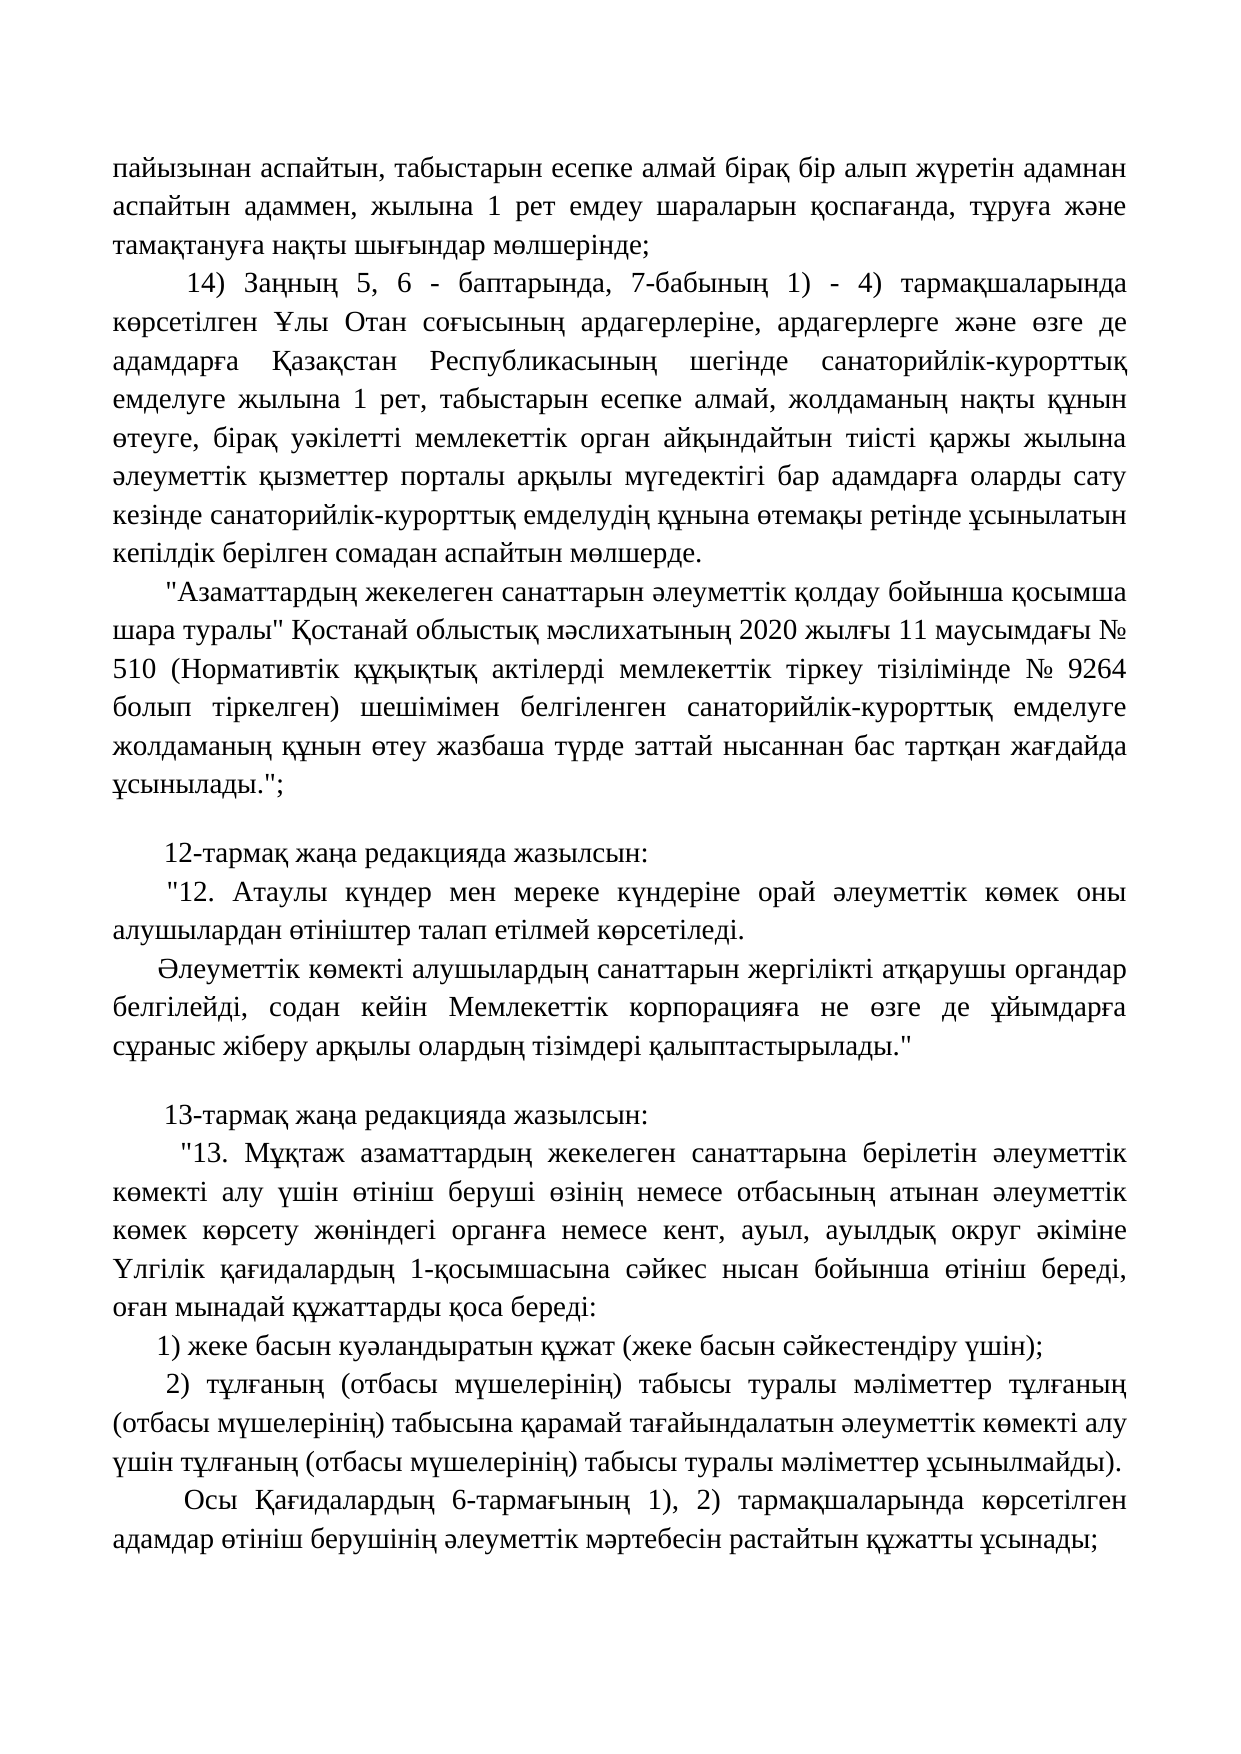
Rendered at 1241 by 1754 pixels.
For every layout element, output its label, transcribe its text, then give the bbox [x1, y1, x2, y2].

text "Азаматтардың жекелеген санаттарын әлеуметтік қолдау бойынша қосымша шара туралы" Қостанай облыстық мәслихатының 2020 жылғы 11 маусымдағы № 510 (Нормативтік құқықтық актілерді мемлекеттік тіркеу тізілімінде № 9264 болып тіркелген) шешімімен белгіленген санаторийлік-курорттық емделуге жолдаманың құнын өтеу жазбаша түрде заттай нысаннан бас тартқан жағдайда ұсынылады."; [112, 574, 1128, 800]
text 1) жеке басын куәландыратын құжат (жеке басын сәйкестендіру үшін); [112, 1328, 1128, 1362]
text 12-тармақ жаңа редакцияда жазылсын: [112, 835, 1128, 869]
text 14) Заңның 5, 6 - баптарында, 7-бабының 1) - 4) тармақшаларында көрсетілген Ұлы Отан соғысының ардагерлеріне, ардагерлерге және өзге де адамдарға Қазақстан Республикасының шегінде санаторийлік-курорттық емделуге жылына 1 рет, табыстарын есепке алмай, жолдаманың нақты құнын өтеуге, бірақ уәкілетті мемлекеттік орган айқындайтын тиісті қаржы жылына әлеуметтік қызметтер порталы арқылы мүгедектігі бар адамдарға оларды сату кезінде санаторийлік-курорттық емделудің құнына өтемақы ретінде ұсынылатын кепілдік берілген сомадан аспайтын мөлшерде. [112, 266, 1128, 569]
text Әлеуметтік көмекті алушылардың санаттарын жергілікті атқарушы органдар белгілейді, содан кейін Мемлекеттік корпорацияға не өзге де ұйымдарға сұраныс жіберу арқылы олардың тізімдері қалыптастырылады." [112, 951, 1128, 1062]
text 2) тұлғаның (отбасы мүшелерінің) табысы туралы мәліметтер тұлғаның (отбасы мүшелерінің) табысына қарамай тағайындалатын әлеуметтік көмекті алу үшін тұлғаның (отбасы мүшелерінің) табысы туралы мәліметтер ұсынылмайды). [112, 1367, 1128, 1477]
text Осы Қағидалардың 6-тармағының 1), 2) тармақшаларында көрсетілген адамдар өтініш берушінің әлеуметтік мәртебесін растайтын құжатты ұсынады; [112, 1482, 1128, 1554]
text "12. Атаулы күндер мен мереке күндеріне орай әлеуметтік көмек оны алушылардан өтініштер талап етілмей көрсетіледі. [112, 874, 1128, 946]
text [112, 150, 1128, 261]
text "13. Мұқтаж азаматтардың жекелеген санаттарына берілетін әлеуметтік көмекті алу үшін өтініш беруші өзінің немесе отбасының атынан әлеуметтік көмек көрсету жөніндегі органға немесе кент, ауыл, ауылдық округ әкіміне Үлгілік қағидалардың 1-қосымшасына сәйкес нысан бойынша өтініш береді, оған мынадай құжаттарды қоса береді: [112, 1135, 1128, 1323]
text 13-тармақ жаңа редакцияда жазылсын: [112, 1097, 1128, 1130]
